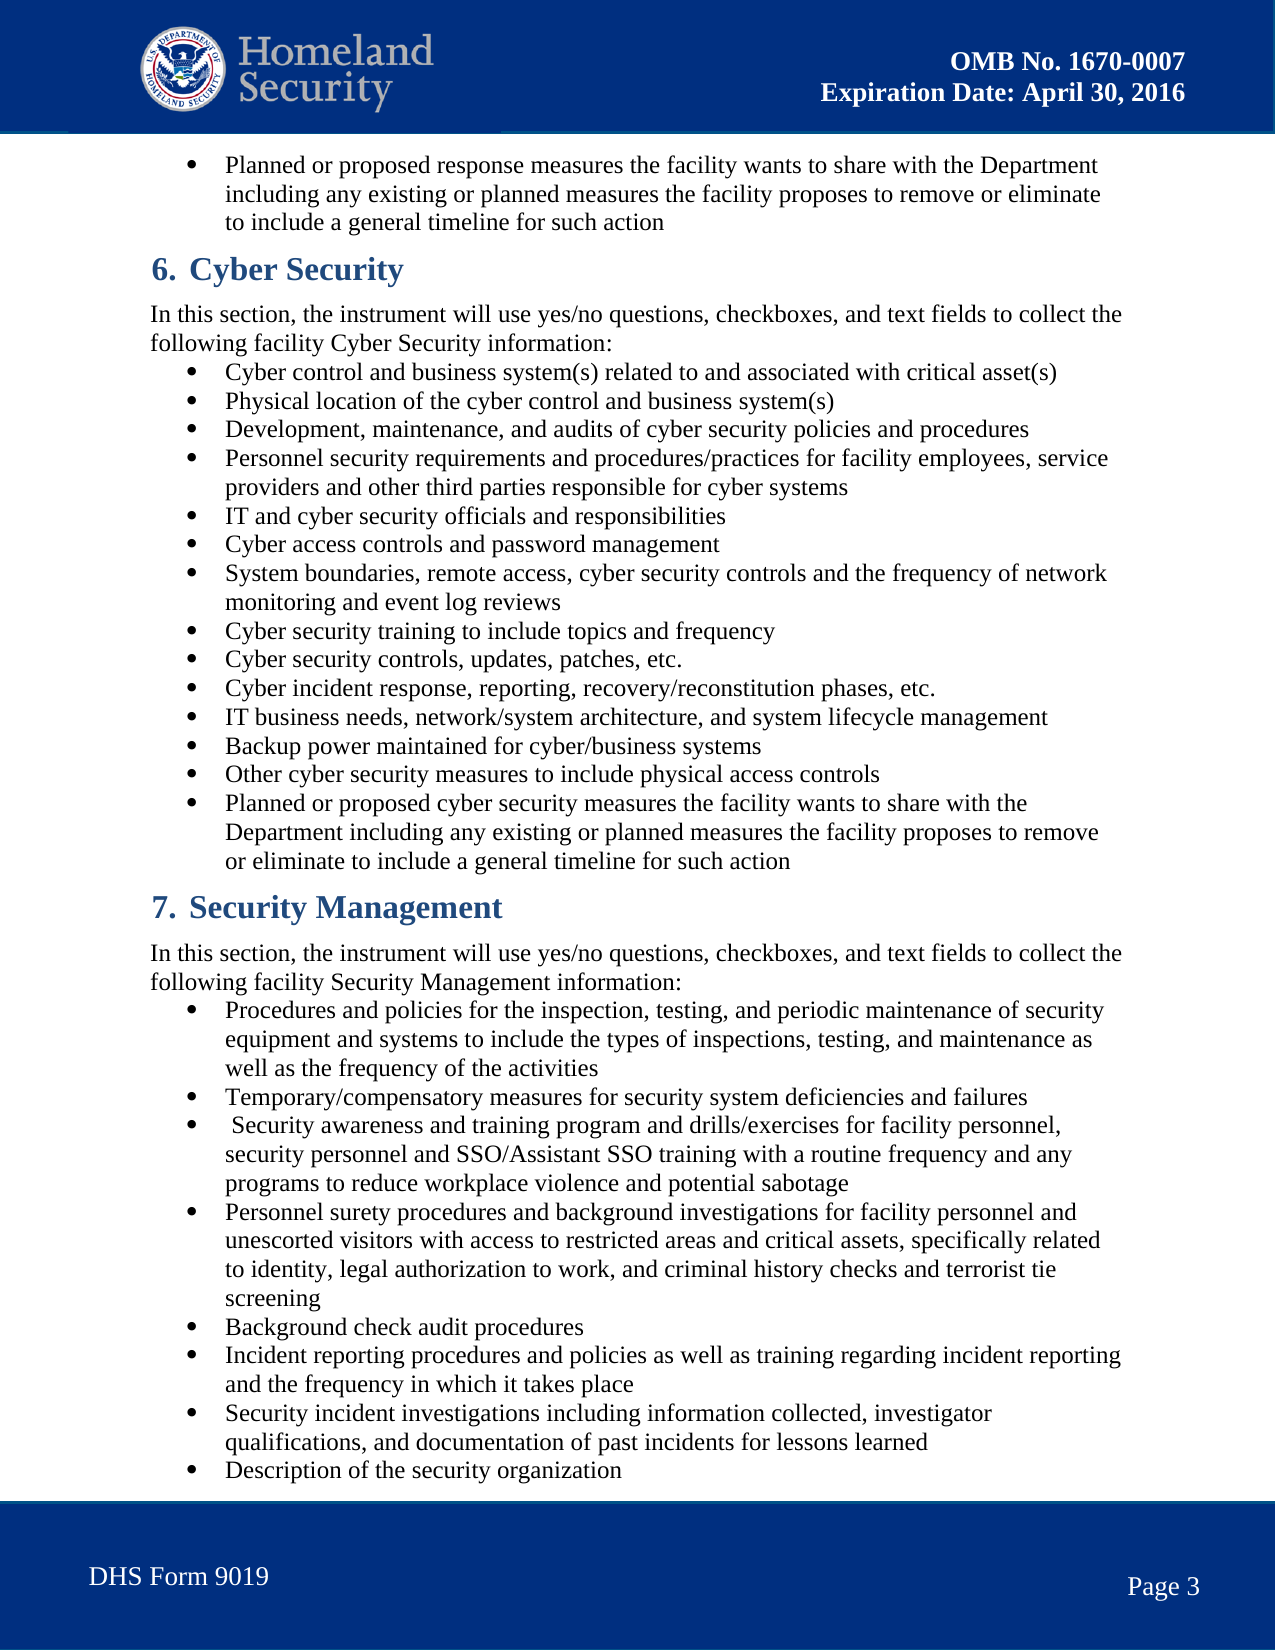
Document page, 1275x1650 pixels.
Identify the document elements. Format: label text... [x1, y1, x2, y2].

list Personnel surety procedures and background investigations for facility personnel and unescorted visitors with access to restricted areas and critical assets, specifically related to identity, legal authorization to work, and criminal history checks and terrorist tie screening [187, 1197, 1125, 1312]
list IT business needs, network/system architecture, and system lifecycle management [187, 702, 1125, 731]
list Temporary/compensatory measures for security system deficiencies and failures [187, 1082, 1125, 1110]
list Cyber security controls, updates, patches, etc. [187, 644, 1125, 673]
list In this section, the instrument will use yes/no questions, checkboxes, and text fields to collect the following facility Security Management information: [150, 938, 1125, 995]
list Security awareness and training program and drills/exercises for facility personnel, security personnel and SSO/Assistant SSO training with a routine frequency and any programs to reduce workplace violence and potential sabotage [187, 1110, 1125, 1197]
list Planned or proposed response measures the facility wants to share with the Department including any existing or planned measures the facility proposes to remove or eliminate to include a general timeline for such action [187, 150, 1125, 236]
list Procedures and policies for the inspection, testing, and periodic maintenance of security equipment and systems to include the types of inspections, testing, and maintenance as well as the frequency of the activities [187, 995, 1125, 1082]
list Description of the security organization [187, 1455, 1125, 1484]
list Cyber security training to include topics and frequency [187, 616, 1125, 644]
list Other cyber security measures to include physical access controls [187, 759, 1125, 788]
list Security Management [151, 887, 1125, 925]
list Cyber access controls and password management [187, 529, 1125, 558]
list System boundaries, remote access, cyber security controls and the frequency of network monitoring and event log reviews [187, 558, 1125, 616]
list Background check audit procedures [187, 1312, 1125, 1340]
list Backup power maintained for cyber/business systems [187, 731, 1125, 759]
list Personnel security requirements and procedures/practices for facility employees, service providers and other third parties responsible for cyber systems [187, 443, 1125, 501]
list Incident reporting procedures and policies as well as training regarding incident reporting and the frequency in which it takes place [187, 1340, 1125, 1398]
list IT and cyber security officials and responsibilities [187, 501, 1125, 529]
list In this section, the instrument will use yes/no questions, checkboxes, and text fields to collect the following facility Cyber Security information: [150, 299, 1125, 357]
list Cyber control and business system(s) related to and associated with critical asset(s) [187, 357, 1125, 386]
picture [68, 5, 501, 133]
list Security incident investigations including information collected, investigator qualifications, and documentation of past incidents for lessons learned [187, 1398, 1125, 1455]
list Cyber incident response, reporting, recovery/reconstitution phases, etc. [187, 673, 1125, 702]
list Planned or proposed cyber security measures the facility wants to share with the Department including any existing or planned measures the facility proposes to remove or eliminate to include a general timeline for such action [187, 788, 1125, 874]
list Cyber Security [151, 249, 1125, 287]
list Development, maintenance, and audits of cyber security policies and procedures [187, 414, 1125, 443]
list Physical location of the cyber control and business system(s) [187, 386, 1125, 414]
